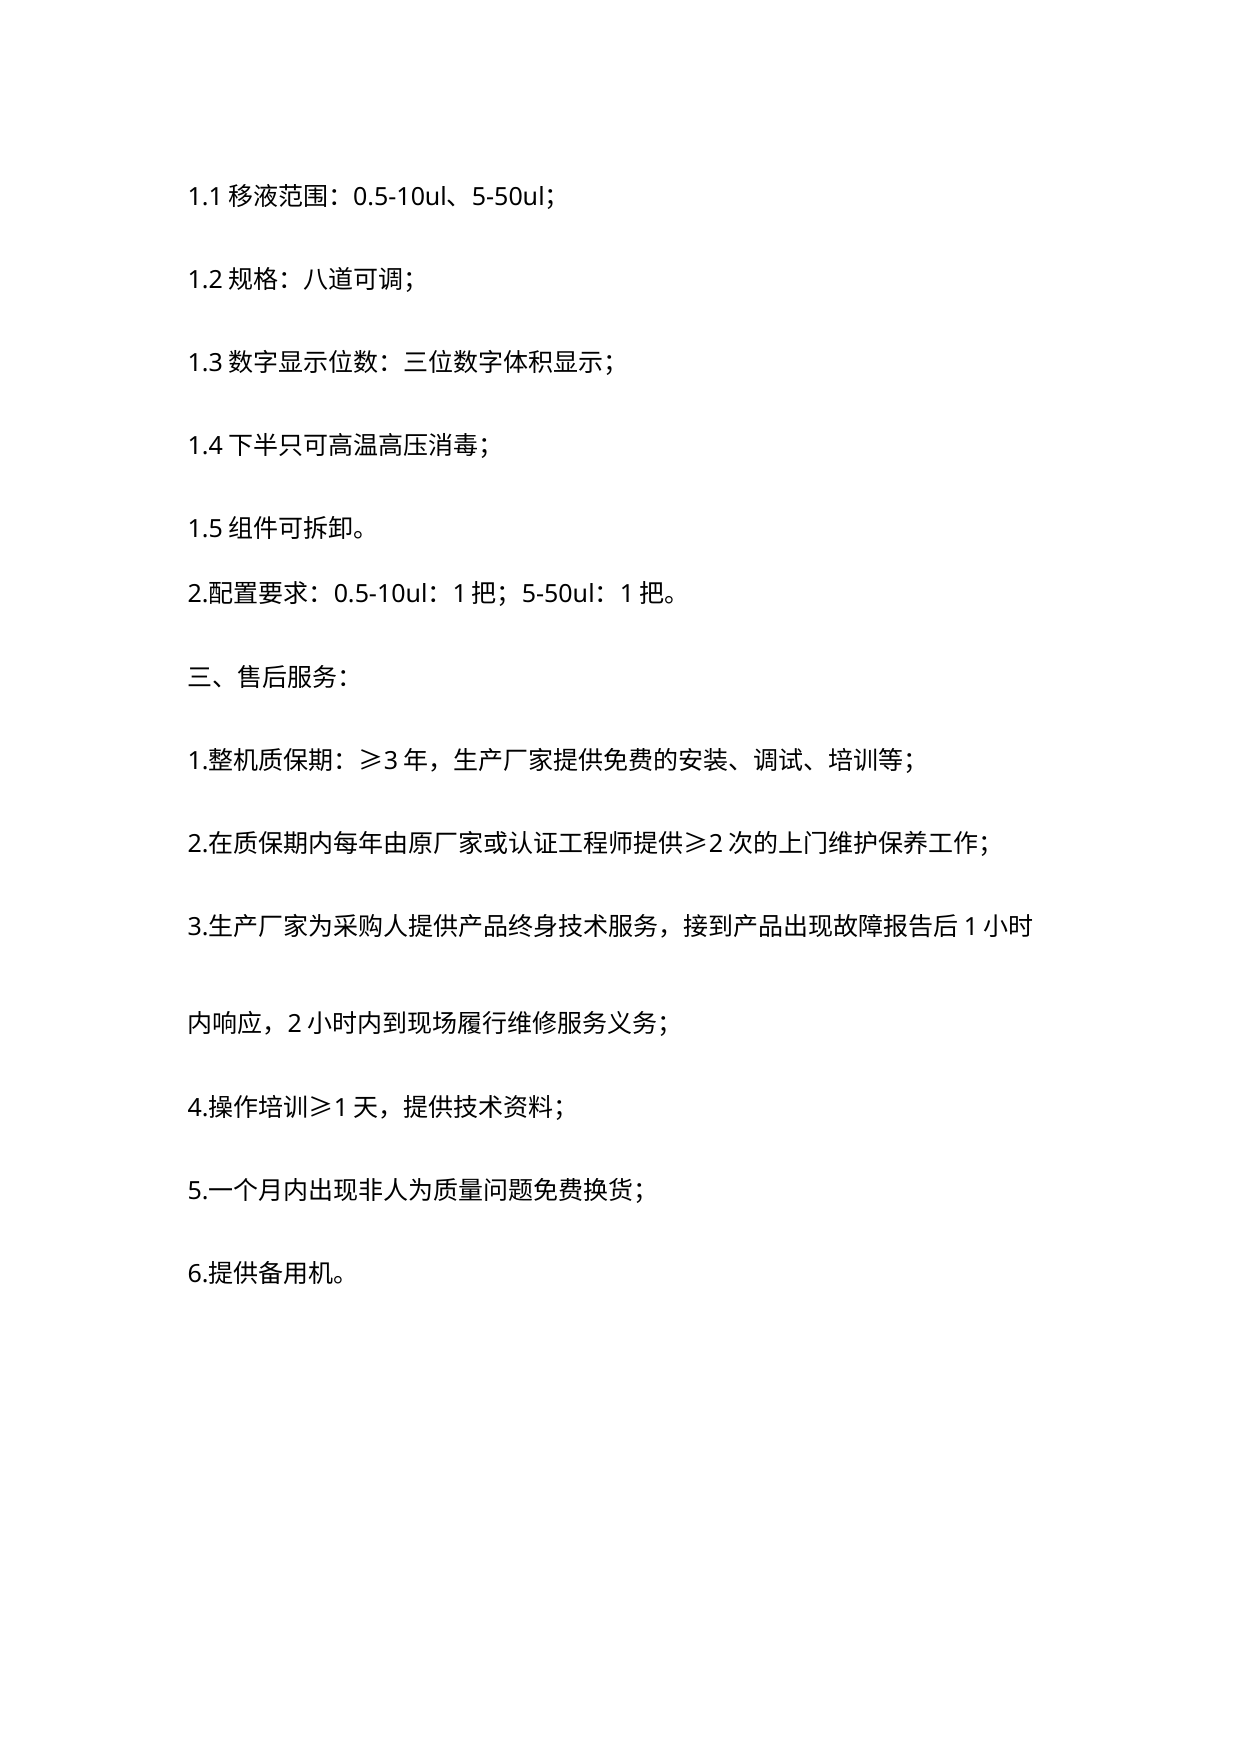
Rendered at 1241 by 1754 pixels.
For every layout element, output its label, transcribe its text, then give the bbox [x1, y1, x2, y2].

text 2.配置要求：0.5-10ul：1把；5-50ul：1把。 [187, 559, 1053, 624]
text 4.操作培训≥1天，提供技术资料； [187, 1073, 1053, 1138]
text 三、售后服务： [187, 643, 1053, 708]
text 1.4下半只可高温高压消毒； [187, 411, 1053, 476]
text 1.整机质保期：≥3年，生产厂家提供免费的安装、调试、培训等； [187, 726, 1053, 791]
text 2.在质保期内每年由原厂家或认证工程师提供≥2次的上门维护保养工作； [187, 809, 1053, 874]
text 5.一个月内出现非人为质量问题免费换货； [187, 1156, 1053, 1221]
text 6.提供备用机。 [187, 1239, 1053, 1304]
text 1.3数字显示位数：三位数字体积显示； [187, 328, 1053, 393]
text 1.2规格：八道可调； [187, 245, 1053, 310]
text 3.生产厂家为采购人提供产品终身技术服务，接到产品出现故障报告后1小时内响应，2小时内到现场履行维修服务义务； [187, 892, 1053, 1054]
text 1.1移液范围：0.5-10ul、5-50ul； [187, 162, 1053, 227]
text 1.5组件可拆卸。 [187, 494, 1053, 559]
